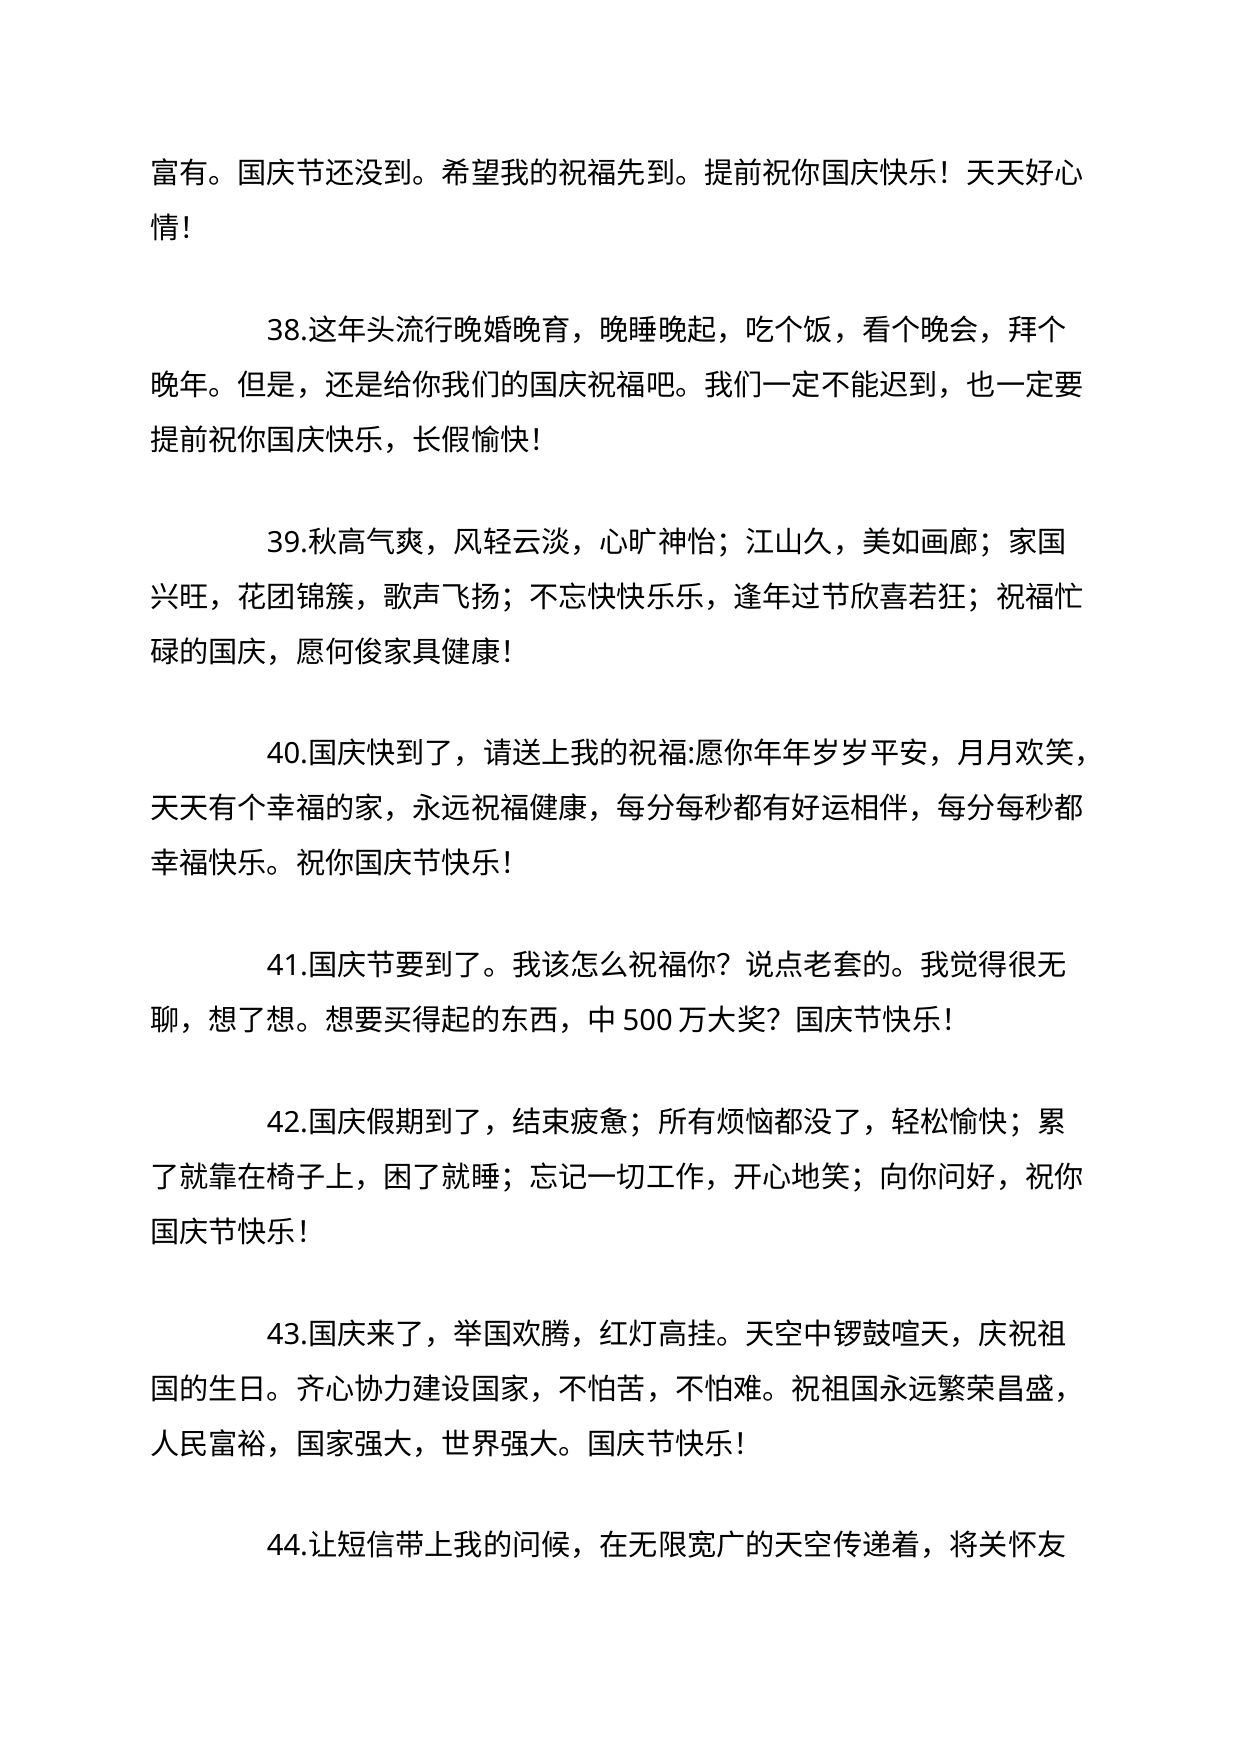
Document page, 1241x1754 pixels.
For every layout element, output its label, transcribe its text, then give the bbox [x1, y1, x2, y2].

text 42.国庆假期到了，结束疲惫；所有烦恼都没了，轻松愉快；累了就靠在椅子上，困了就睡；忘记一切工作，开心地笑；向你问好，祝你国庆节快乐！ [150, 1099, 1090, 1251]
text 41.国庆节要到了。我该怎么祝福你？说点老套的。我觉得很无聊，想了想。想要买得起的东西，中500万大奖？国庆节快乐！ [150, 942, 1090, 1039]
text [150, 1522, 1090, 1564]
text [150, 150, 1090, 247]
text 39.秋高气爽，风轻云淡，心旷神怡；江山久，美如画廊；家国兴旺，花团锦簇，歌声飞扬；不忘快快乐乐，逢年过节欣喜若狂；祝福忙碌的国庆，愿何俊家具健康！ [150, 518, 1090, 671]
text 40.国庆快到了，请送上我的祝福:愿你年年岁岁平安，月月欢笑，天天有个幸福的家，永远祝福健康，每分每秒都有好运相伴，每分每秒都幸福快乐。祝你国庆节快乐！ [150, 730, 1090, 882]
text 43.国庆来了，举国欢腾，红灯高挂。天空中锣鼓喧天，庆祝祖国的生日。齐心协力建设国家，不怕苦，不怕难。祝祖国永远繁荣昌盛，人民富裕，国家强大，世界强大。国庆节快乐！ [150, 1310, 1090, 1462]
text 38.这年头流行晚婚晚育，晚睡晚起，吃个饭，看个晚会，拜个晚年。但是，还是给你我们的国庆祝福吧。我们一定不能迟到，也一定要提前祝你国庆快乐，长假愉快！ [150, 307, 1090, 459]
